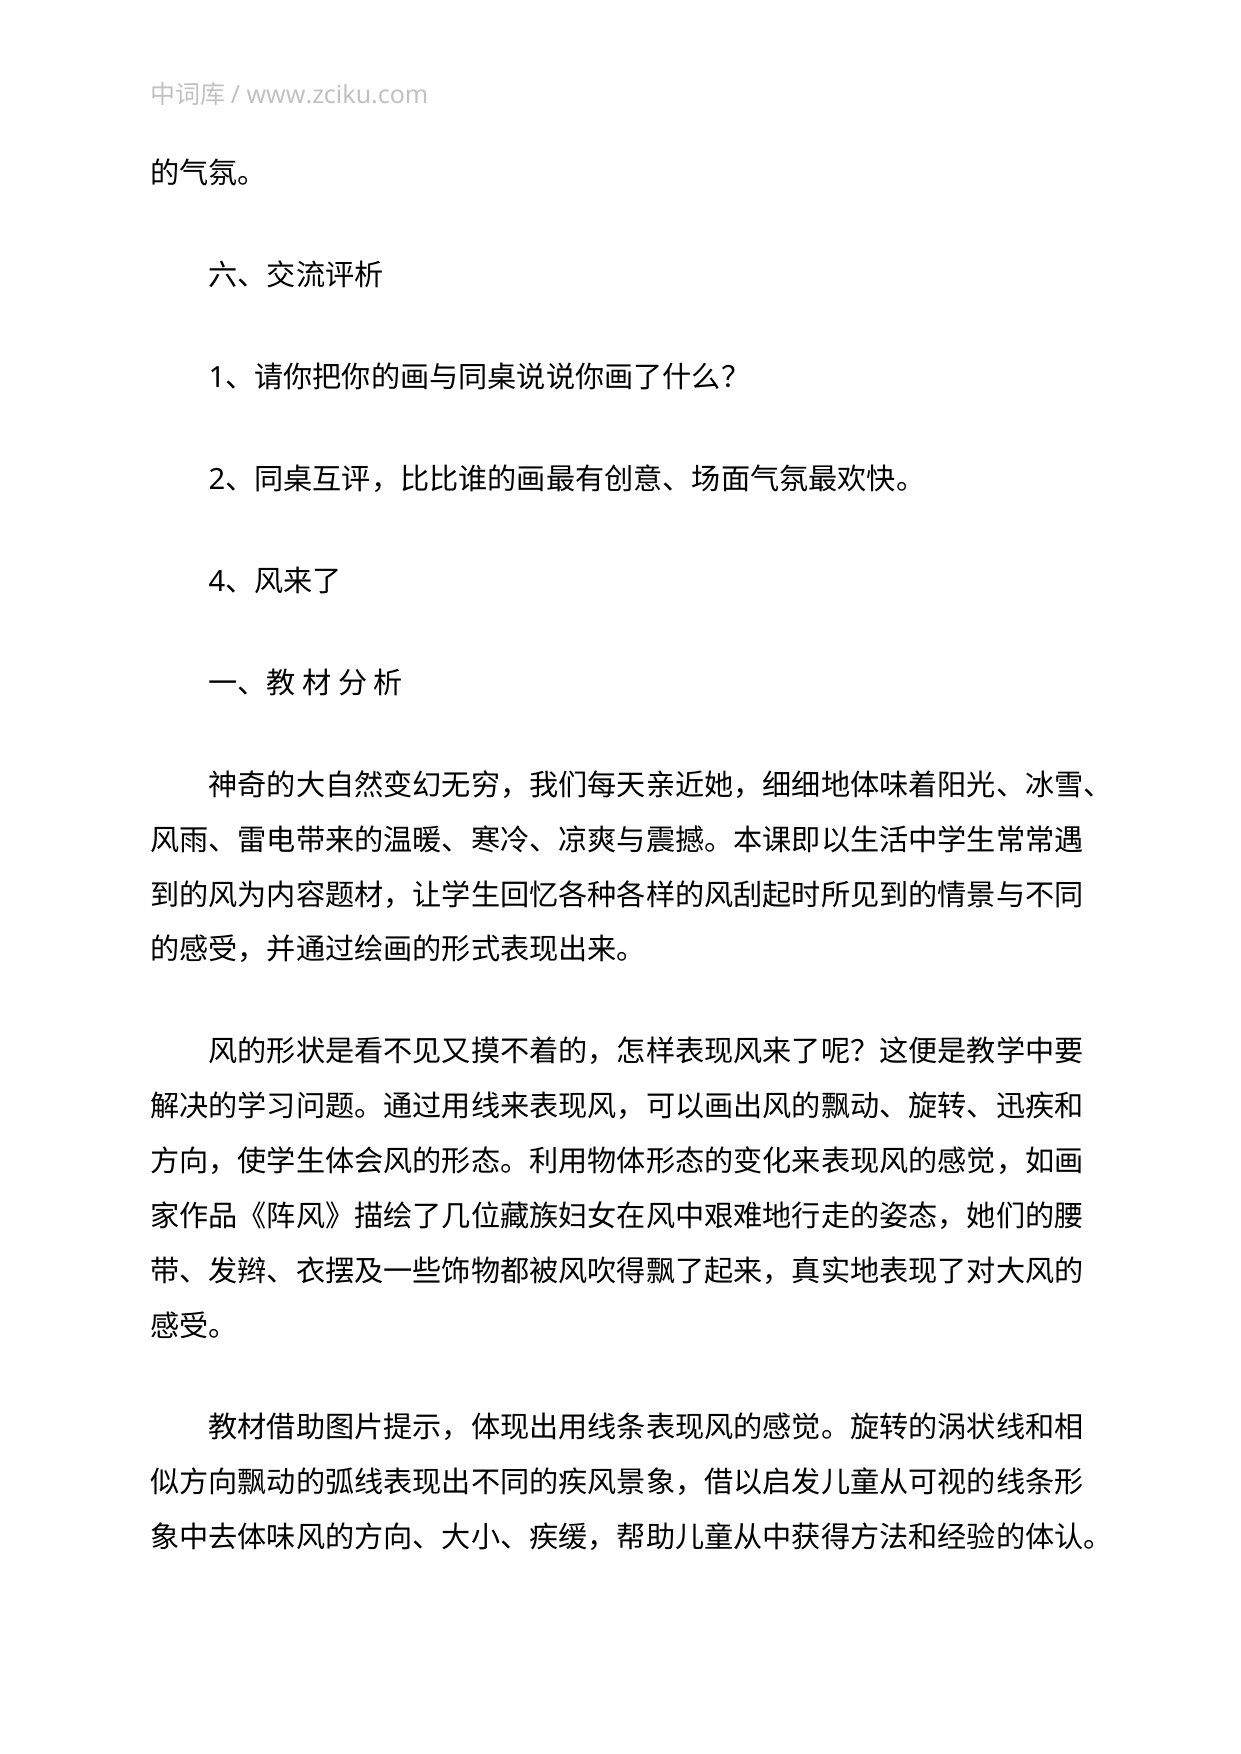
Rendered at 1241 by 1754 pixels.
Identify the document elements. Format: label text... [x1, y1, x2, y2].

text 1、请你把你的画与同桌说说你画了什么？ [150, 353, 1090, 396]
text 一、教 材 分 析 [150, 659, 1090, 702]
text 2、同桌互评，比比谁的画最有创意、场面气氛最欢快。 [150, 456, 1090, 498]
text 风的形状是看不见又摸不着的，怎样表现风来了呢？这便是教学中要解决的学习问题。通过用线来表现风，可以画出风的飘动、旋转、迅疾和方向，使学生体会风的形态。利用物体形态的变化来表现风的感觉，如画家作品《阵风》描绘了几位藏族妇女在风中艰难地行走的姿态，她们的腰带、发辫、衣摆及一些饰物都被风吹得飘了起来，真实地表现了对大风的感受。 [150, 1028, 1090, 1344]
text 神奇的大自然变幻无穷，我们每天亲近她，细细地体味着阳光、冰雪、风雨、雷电带来的温暖、寒冷、凉爽与震撼。本课即以生活中学生常常遇到的风为内容题材，让学生回忆各种各样的风刮起时所见到的情景与不同的感受，并通过绘画的形式表现出来。 [150, 761, 1090, 968]
text 4、风来了 [150, 557, 1090, 600]
text 六、交流评析 [150, 252, 1090, 294]
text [150, 150, 1090, 192]
text 教材借助图片提示，体现出用线条表现风的感觉。旋转的涡状线和相似方向飘动的弧线表现出不同的疾风景象，借以启发儿童从可视的线条形象中去体味风的方向、大小、疾缓，帮助儿童从中获得方法和经验的体认。 [150, 1404, 1090, 1556]
